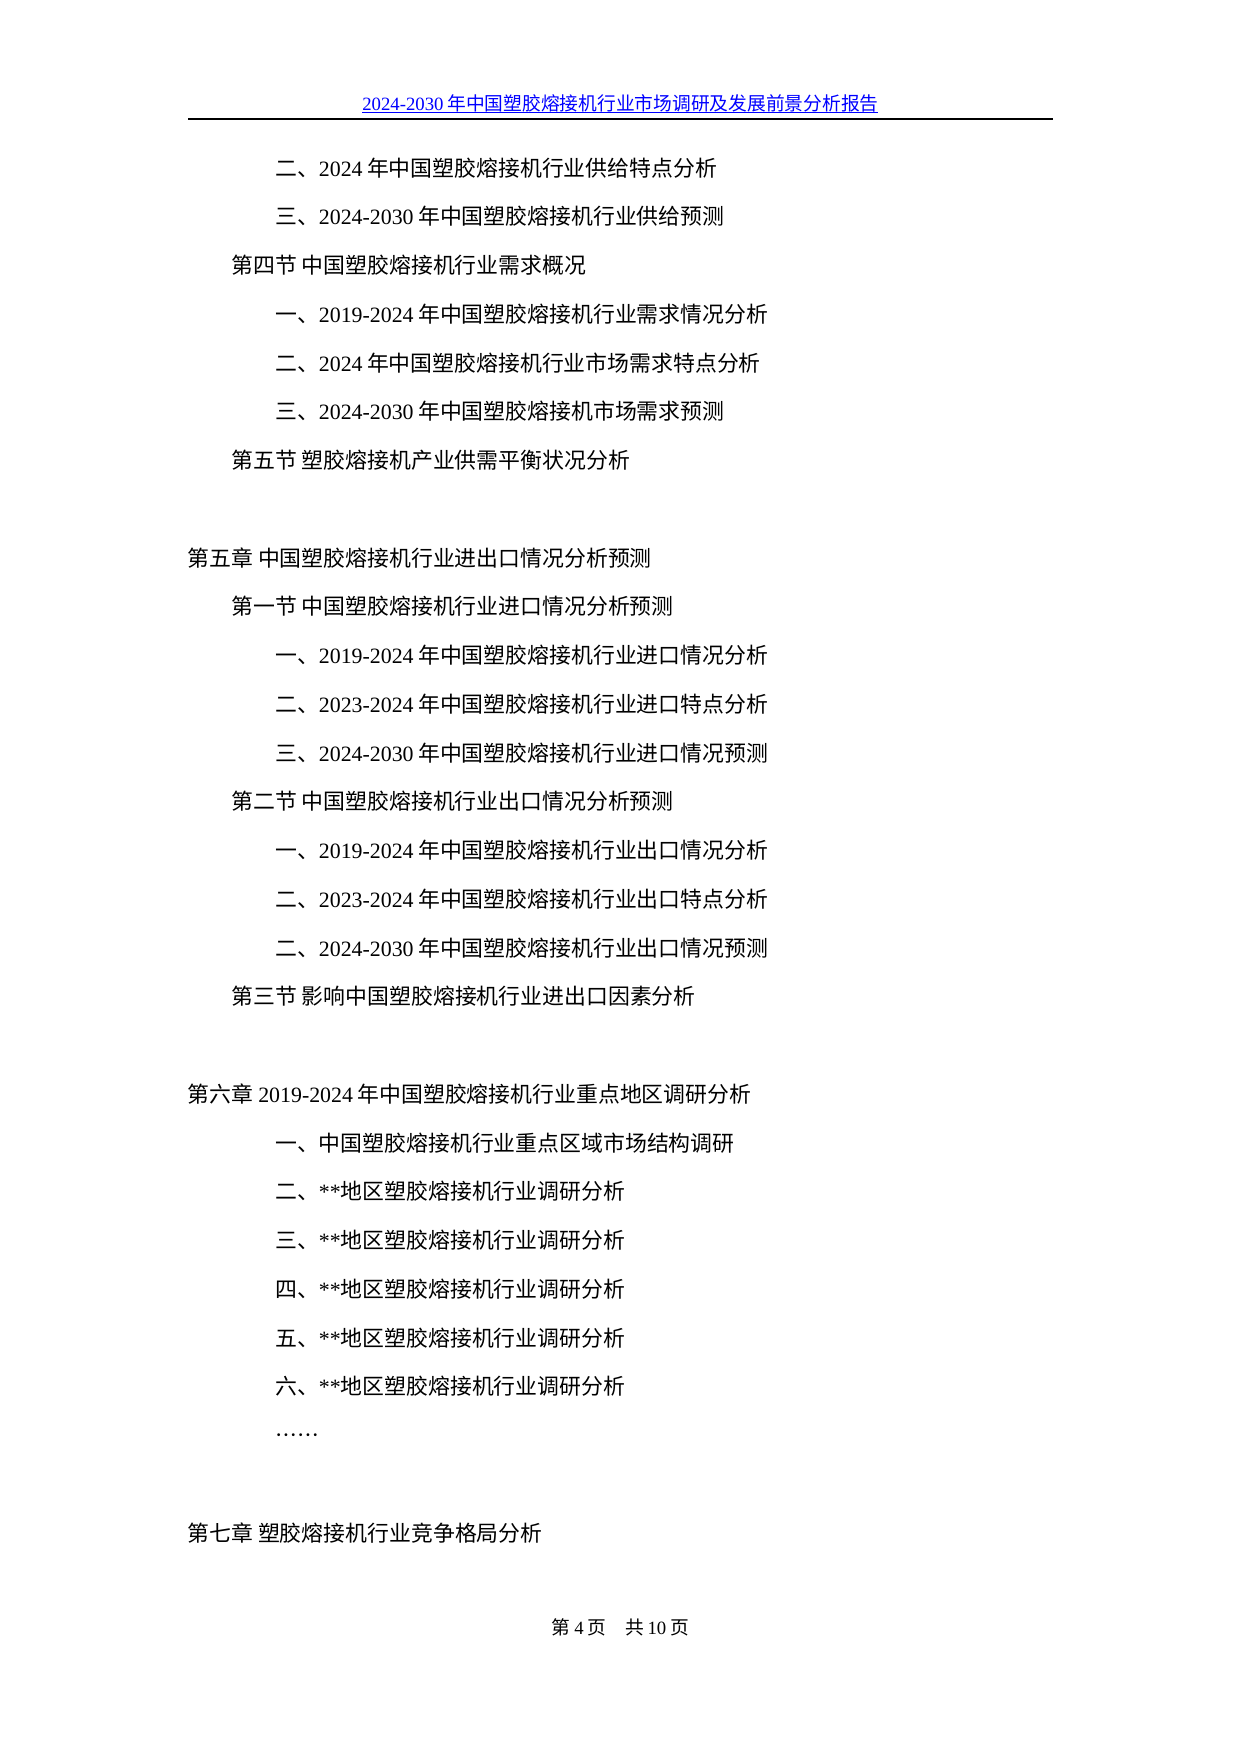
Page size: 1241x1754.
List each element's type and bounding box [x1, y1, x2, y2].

text [187, 150, 1053, 1548]
